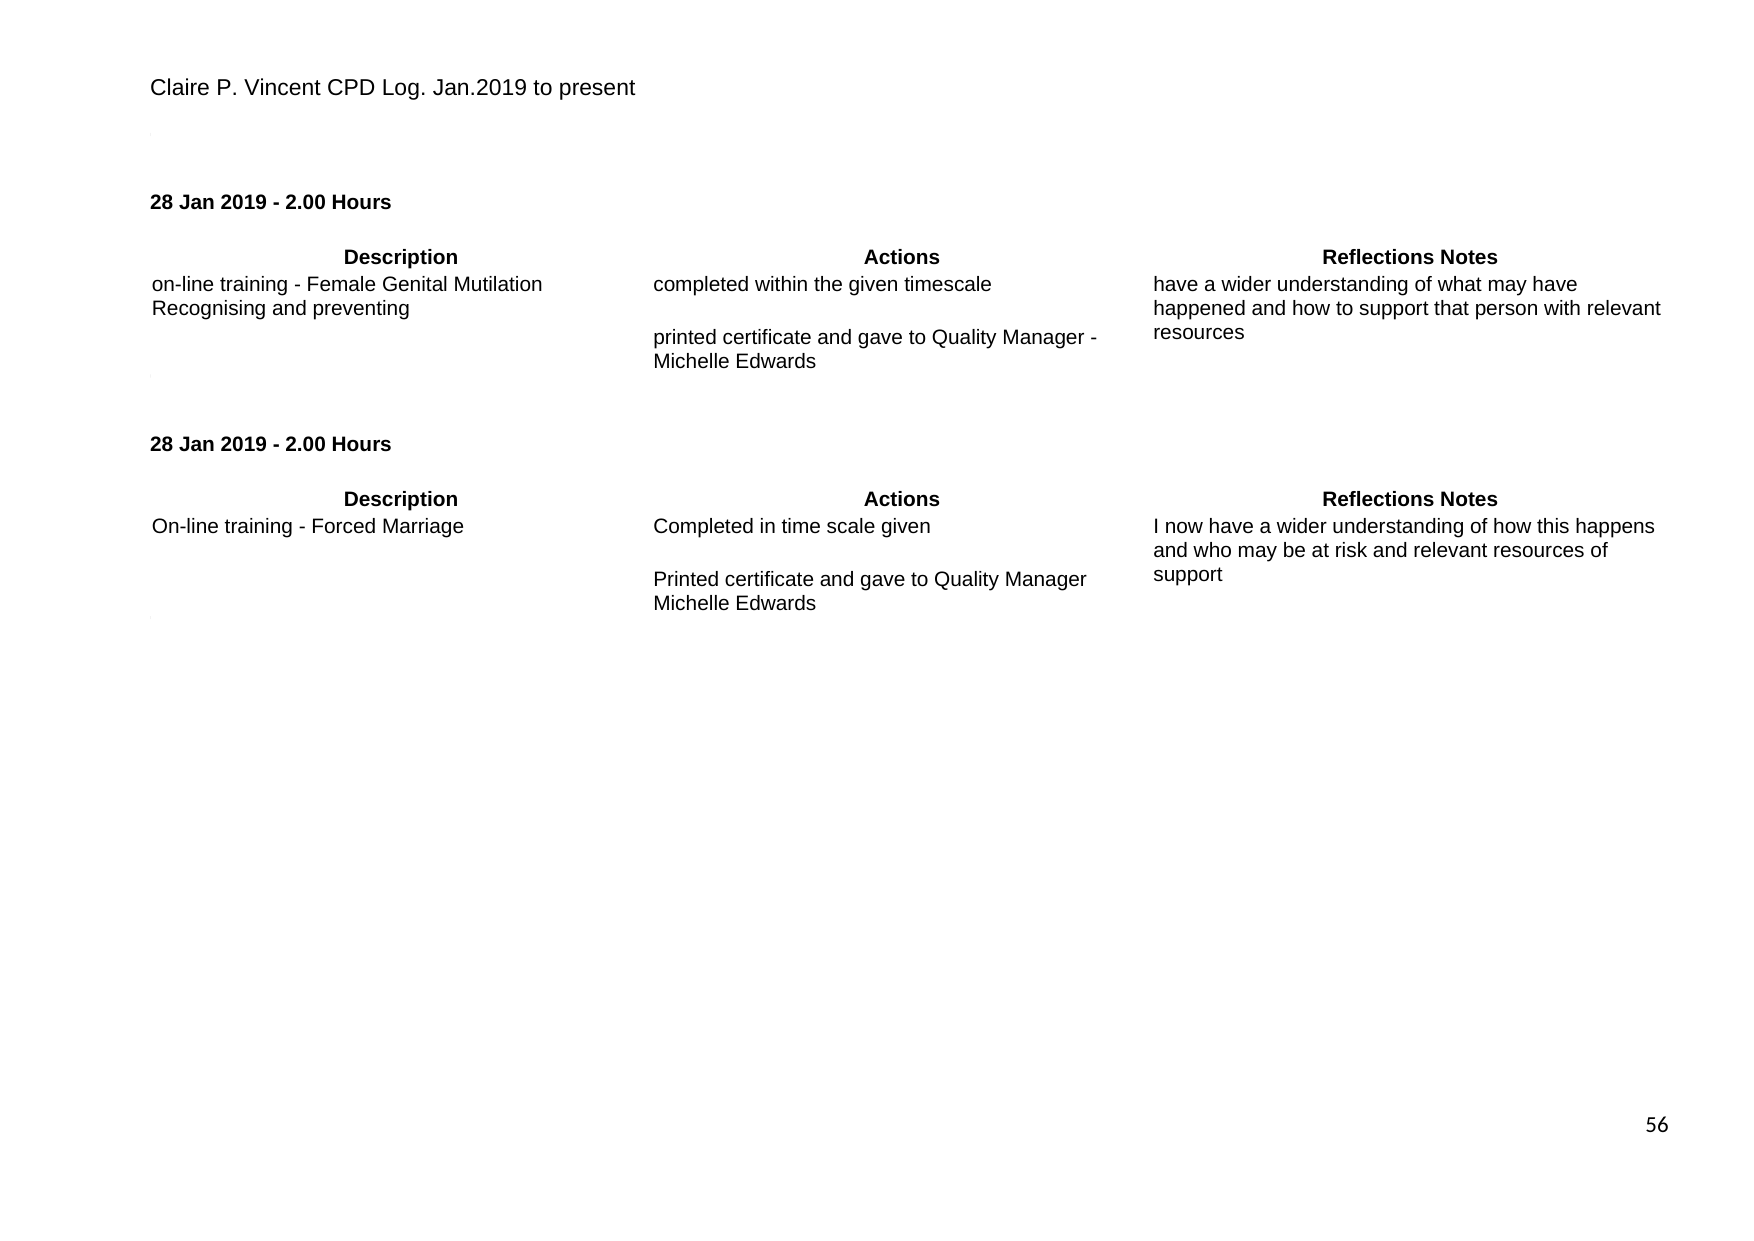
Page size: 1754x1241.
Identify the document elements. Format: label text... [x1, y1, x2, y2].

table_header Description [150, 243, 652, 270]
table_cell completed within the given timescale printed certificate and gave to Quality Manager - Michelle Edwards [652, 270, 1152, 374]
table_header Actions [652, 243, 1152, 270]
text 28 Jan 2019 - 2.00 Hours [150, 432, 1668, 456]
table_header Actions [652, 485, 1152, 512]
table_cell Completed in time scale given Printed certificate and gave to Quality Manager Michelle Edwards [652, 512, 1152, 616]
table_header Reflections Notes [1152, 485, 1668, 512]
text 28 Jan 2019 - 2.00 Hours [150, 190, 1668, 214]
table_cell On-line training - Forced Marriage [150, 512, 652, 616]
table_cell on-line training - Female Genital Mutilation Recognising and preventing [150, 270, 652, 374]
table_header Description [150, 485, 652, 512]
table_header Reflections Notes [1152, 243, 1668, 270]
table_cell have a wider understanding of what may have happened and how to support that person with relevant resources [1152, 270, 1668, 374]
table_cell I now have a wider understanding of how this happens and who may be at risk and relevant resources of support [1152, 512, 1668, 616]
